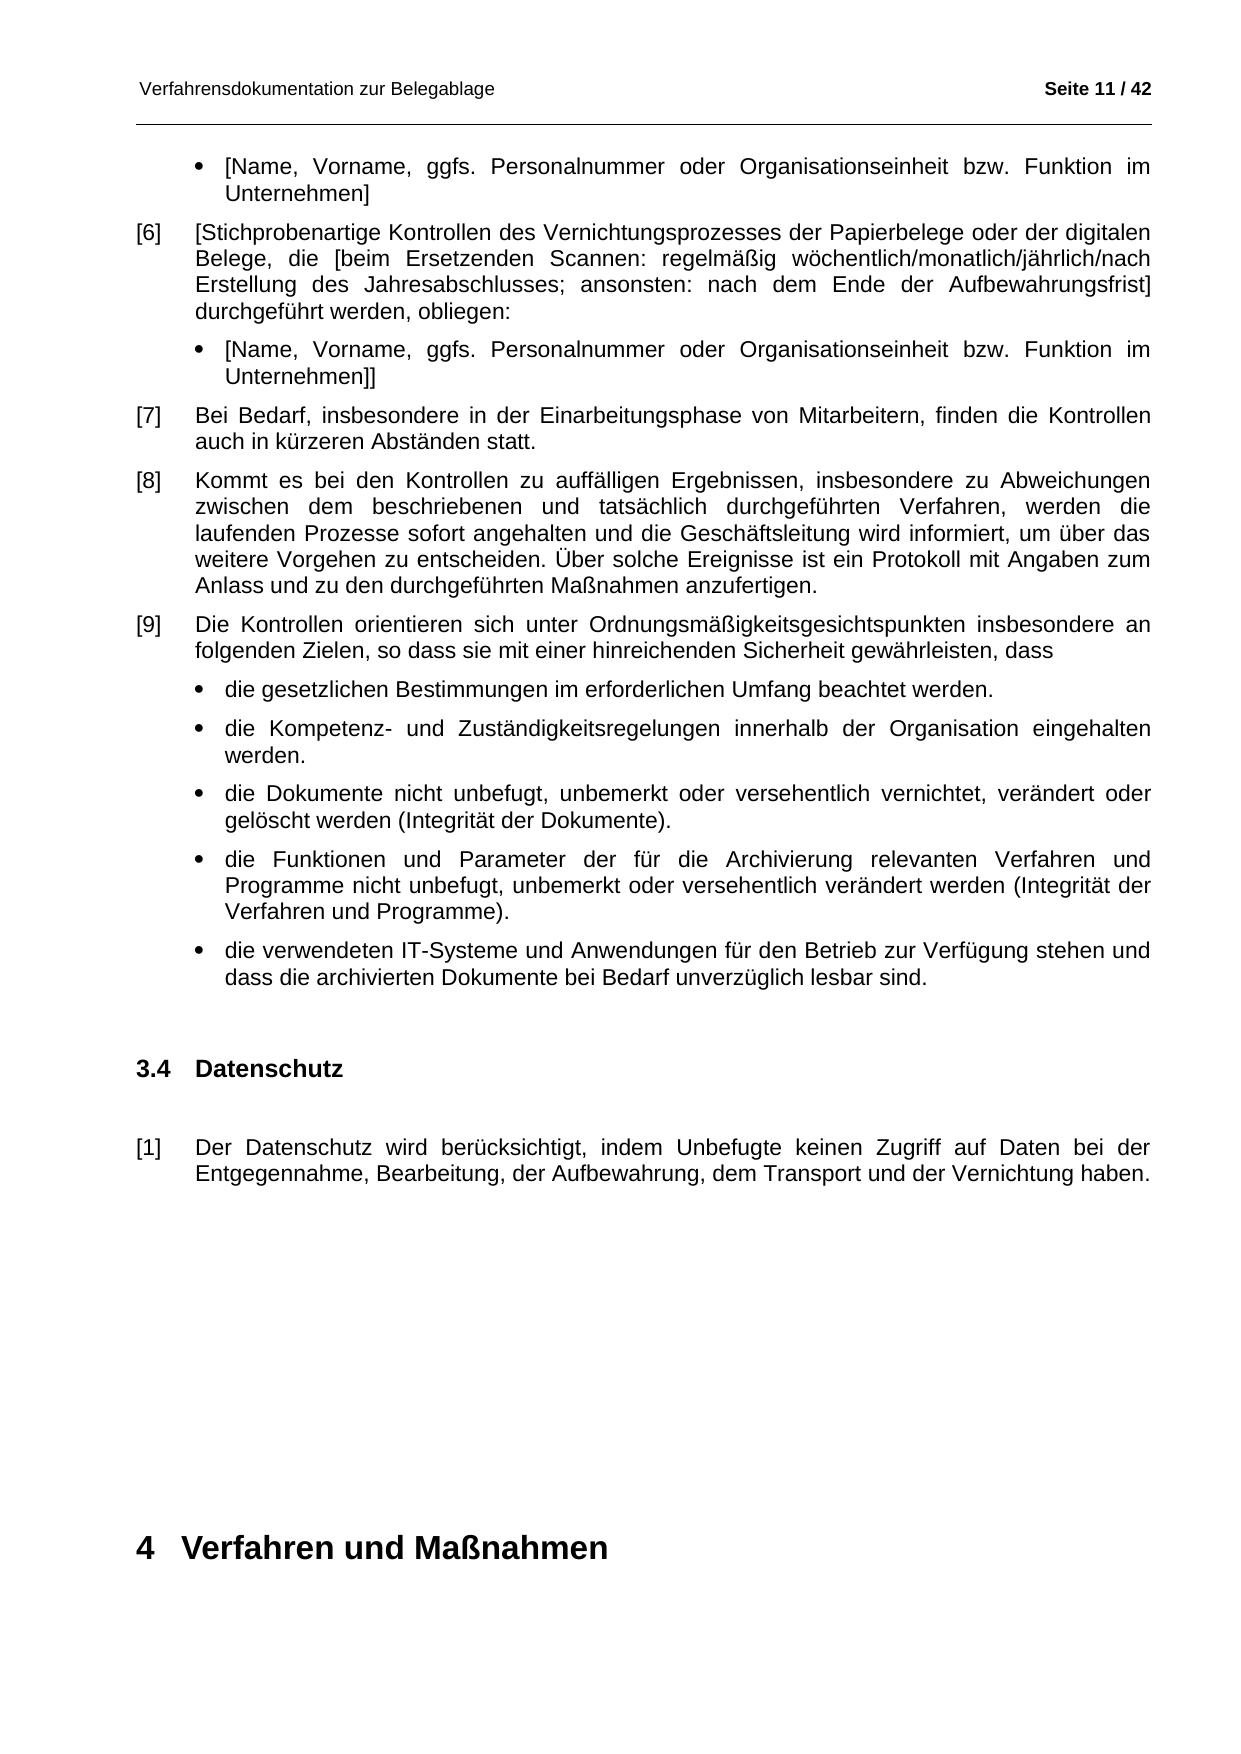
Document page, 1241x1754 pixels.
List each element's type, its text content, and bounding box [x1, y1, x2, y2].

subtitle Verfahren und Maßnahmen [136, 1528, 1152, 1566]
list die Funktionen und Parameter der für die Archivierung relevanten Verfahren und Programme nicht unbefugt, unbemerkt oder versehentlich verändert werden (Integrität der Verfahren und Programme). [195, 846, 1152, 925]
text [9] Die Kontrollen orientieren sich unter Ordnungsmäßigkeitsgesichtspunkten insbesondere an folgenden Zielen, so dass sie mit einer hinreichenden Sicherheit gewährleisten, dass [136, 611, 1152, 664]
text [6] [Stichprobenartige Kontrollen des Vernichtungsprozesses der Papierbelege oder der digitalen Belege, die [beim Ersetzenden Scannen: regelmäßig wöchentlich/monatlich/jährlich/nach Erstellung des Jahresabschlusses; ansonsten: nach dem Ende der Aufbewahrungsfrist] durchgeführt werden, obliegen: [136, 218, 1152, 324]
text [7] Bei Bedarf, insbesondere in der Einarbeitungsphase von Mitarbeitern, finden die Kontrollen auch in kürzeren Abständen statt. [136, 402, 1152, 454]
list die verwendeten IT-Systeme und Anwendungen für den Betrieb zur Verfügung stehen und dass die archivierten Dokumente bei Bedarf unverzüglich lesbar sind. [195, 937, 1152, 990]
text [1] Der Datenschutz wird berücksichtigt, indem Unbefugte keinen Zugriff auf Daten bei der Entgegennahme, Bearbeitung, der Aufbewahrung, dem Transport und der Vernichtung haben. [136, 1134, 1152, 1187]
list [Name, Vorname, ggfs. Personalnummer oder Organisationseinheit bzw. Funktion im Unternehmen] [195, 153, 1152, 206]
list die gesetzlichen Bestimmungen im erforderlichen Umfang beachtet werden. [195, 676, 1152, 703]
list die Dokumente nicht unbefugt, unbemerkt oder versehentlich vernichtet, verändert oder gelöscht werden (Integrität der Dokumente). [195, 780, 1152, 833]
text [8] Kommt es bei den Kontrollen zu auffälligen Ergebnissen, insbesondere zu Abweichungen zwischen dem beschriebenen und tatsächlich durchgeführten Verfahren, werden die laufenden Prozesse sofort angehalten und die Geschäftsleitung wird informiert, um über das weitere Vorgehen zu entscheiden. Über solche Ereignisse ist ein Protokoll mit Angaben zum Anlass und zu den durchgeführten Maßnahmen anzufertigen. [136, 467, 1152, 599]
subtitle Datenschutz [136, 1054, 1152, 1082]
list [Name, Vorname, ggfs. Personalnummer oder Organisationseinheit bzw. Funktion im Unternehmen]] [195, 336, 1152, 389]
list die Kompetenz- und Zuständigkeitsregelungen innerhalb der Organisation eingehalten werden. [195, 715, 1152, 768]
